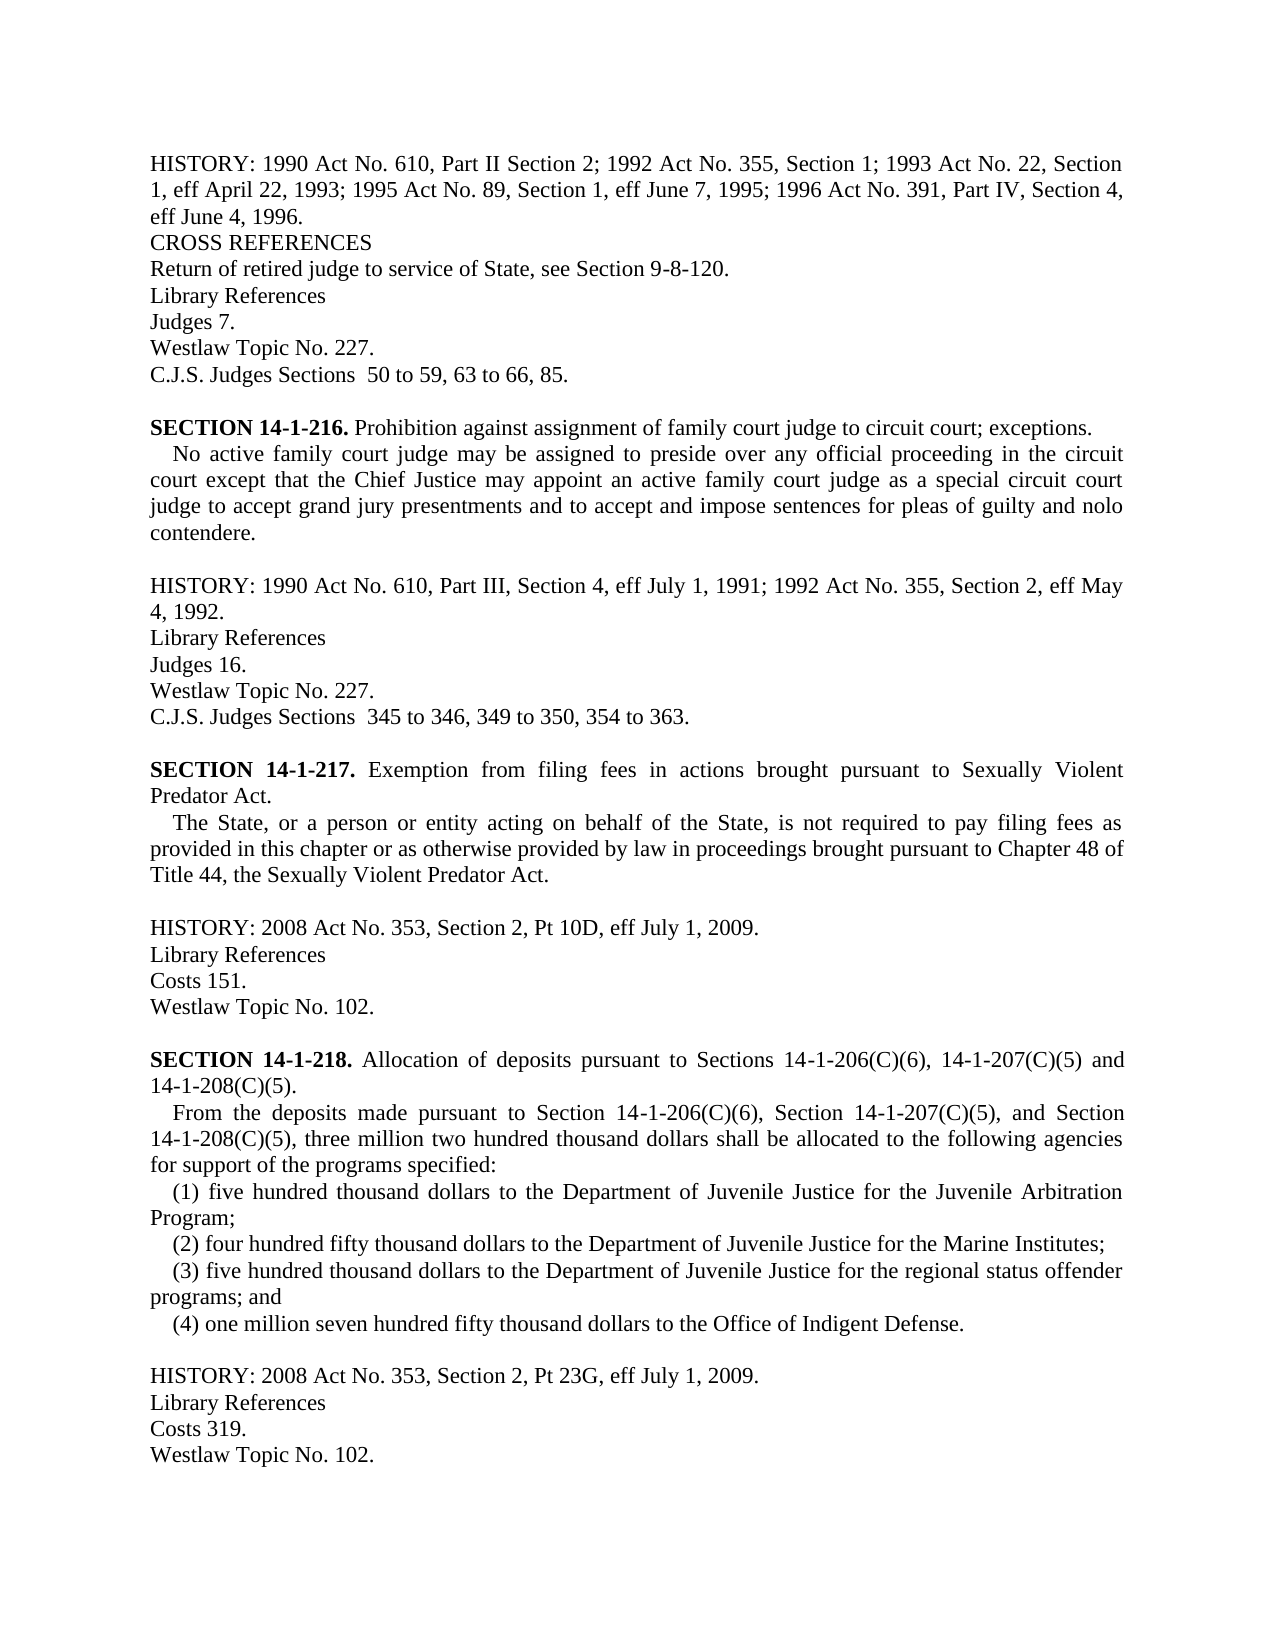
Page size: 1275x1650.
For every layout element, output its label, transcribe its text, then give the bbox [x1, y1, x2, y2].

text HISTORY: 1990 Act No. 610, Part III, Section 4, eff July 1, 1991; 1992 Act No. 355, Section 2, eff May 4, 1992. [150, 572, 1125, 624]
text SECTION 14-1-217. Exemption from filing fees in actions brought pursuant to Sexually Violent Predator Act. [150, 756, 1125, 809]
text SECTION 14-1-218. Allocation of deposits pursuant to Sections 14-1-206(C)(6), 14-1-207(C)(5) and 14-1-208(C)(5). [150, 1046, 1125, 1099]
text From the deposits made pursuant to Section 14-1-206(C)(6), Section 14-1-207(C)(5), and Section 14-1-208(C)(5), three million two hundred thousand dollars shall be allocated to the following agencies for support of the programs specified: [150, 1099, 1125, 1178]
text Westlaw Topic No. 227. [150, 334, 1125, 361]
text (3) five hundred thousand dollars to the Department of Juvenile Justice for the regional status offender programs; and [150, 1257, 1125, 1309]
text Library References [150, 941, 1125, 967]
text The State, or a person or entity acting on behalf of the State, is not required to pay filing fees as provided in this chapter or as otherwise provided by law in proceedings brought pursuant to Chapter 48 of Title 44, the Sexually Violent Predator Act. [150, 809, 1125, 888]
text HISTORY: 1990 Act No. 610, Part II Section 2; 1992 Act No. 355, Section 1; 1993 Act No. 22, Section 1, eff April 22, 1993; 1995 Act No. 89, Section 1, eff June 7, 1995; 1996 Act No. 391, Part IV, Section 4, eff June 4, 1996. [150, 150, 1125, 229]
text CROSS REFERENCES [150, 229, 1125, 255]
text Library References [150, 1389, 1125, 1415]
text Costs 319. [150, 1415, 1125, 1441]
text Judges 7. [150, 308, 1125, 334]
text Return of retired judge to service of State, see Section 9-8-120. [150, 255, 1125, 282]
text Westlaw Topic No. 102. [150, 993, 1125, 1020]
text SECTION 14-1-216. Prohibition against assignment of family court judge to circuit court; exceptions. [150, 413, 1125, 440]
text Judges 16. [150, 651, 1125, 677]
text No active family court judge may be assigned to preside over any official proceeding in the circuit court except that the Chief Justice may appoint an active family court judge as a special circuit court judge to accept grand jury presentments and to accept and impose sentences for pleas of guilty and nolo contendere. [150, 440, 1125, 545]
text Costs 151. [150, 967, 1125, 993]
text HISTORY: 2008 Act No. 353, Section 2, Pt 10D, eff July 1, 2009. [150, 914, 1125, 941]
text (4) one million seven hundred fifty thousand dollars to the Office of Indigent Defense. [150, 1309, 1125, 1336]
text HISTORY: 2008 Act No. 353, Section 2, Pt 23G, eff July 1, 2009. [150, 1362, 1125, 1389]
text C.J.S. Judges Sections 50 to 59, 63 to 66, 85. [150, 361, 1125, 387]
text (2) four hundred fifty thousand dollars to the Department of Juvenile Justice for the Marine Institutes; [150, 1231, 1125, 1257]
text Westlaw Topic No. 102. [150, 1441, 1125, 1468]
text C.J.S. Judges Sections 345 to 346, 349 to 350, 354 to 363. [150, 703, 1125, 730]
text Westlaw Topic No. 227. [150, 677, 1125, 703]
text Library References [150, 282, 1125, 308]
text Library References [150, 624, 1125, 651]
text (1) five hundred thousand dollars to the Department of Juvenile Justice for the Juvenile Arbitration Program; [150, 1178, 1125, 1231]
